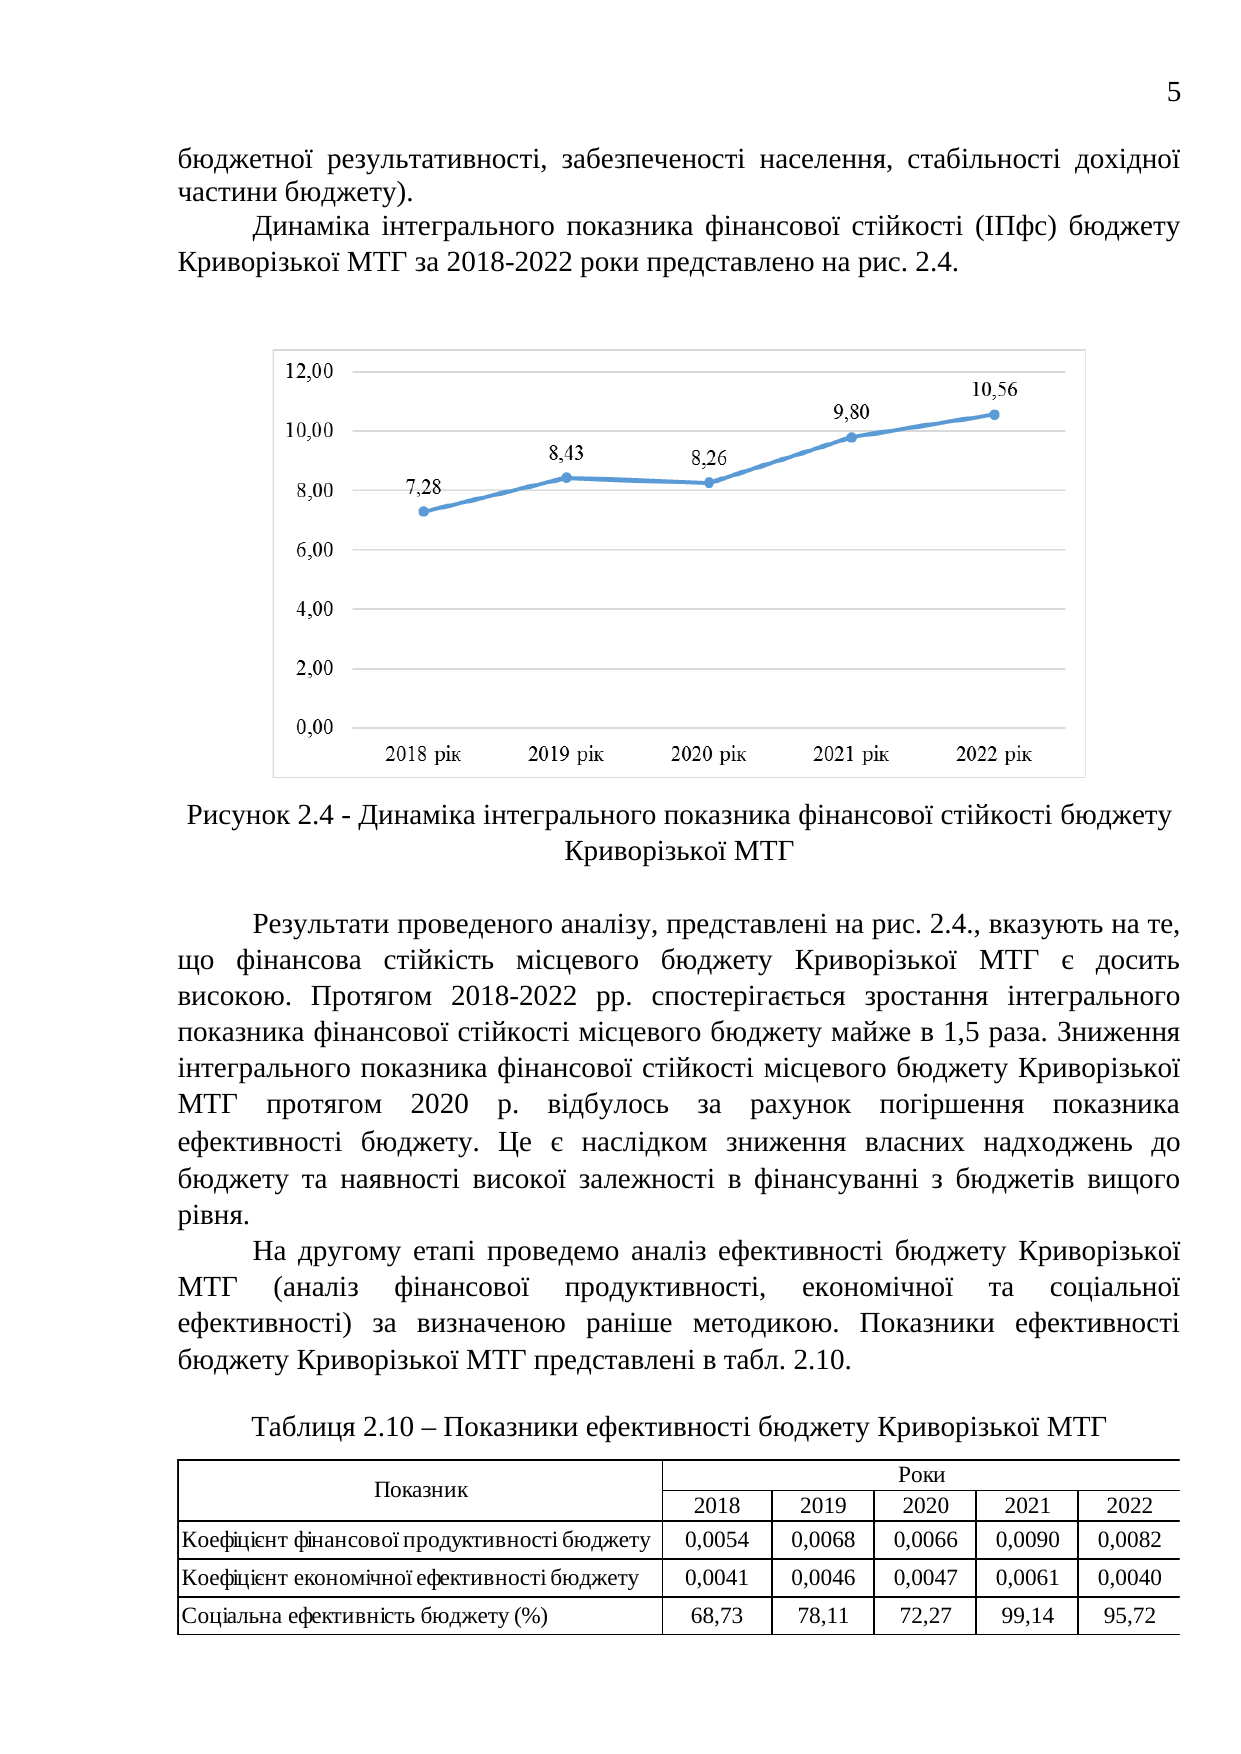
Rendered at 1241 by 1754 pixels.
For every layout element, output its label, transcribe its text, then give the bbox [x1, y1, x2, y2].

text Таблиця 2.10 – Показники ефективності бюджету Криворізької МТГ [177, 1409, 1181, 1442]
text Динаміка інтегрального показника фінансової стійкості (ІПфс) бюджету Криворізької МТГ за 2018-2022 роки представлено на рис. 2.4. [177, 208, 1181, 278]
text Рисунок 2.4 - Динаміка інтегрального показника фінансової стійкості бюджету Криворізької МТГ [177, 797, 1181, 867]
text Результати проведеного аналізу, представлені на рис. 2.4., вказують на те, що фінансова стійкість місцевого бюджету Криворізької МТГ є досить високою. Протягом 2018-2022 рр. спостерігається зростання інтегрального показника фінансової стійкості місцевого бюджету майже в 1,5 раза. Зниження інтегрального показника фінансової стійкості місцевого бюджету Криворізької МТГ протягом 2020 р. відбулось за рахунок погіршення показника ефективності бюджету. Це є наслідком зниження власних надходжень до бюджету та наявності високої залежності в фінансуванні з бюджетів вищого рівня. [177, 906, 1181, 1231]
text На другому етапі проведемо аналіз ефективності бюджету Криворізької МТГ (аналіз фінансової продуктивності, економічної та соціальної ефективності) за визначеною раніше методикою. Показники ефективності бюджету Криворізької МТГ представлені в табл. 2.10. [177, 1233, 1181, 1375]
picture [272, 349, 1086, 778]
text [177, 141, 1181, 208]
